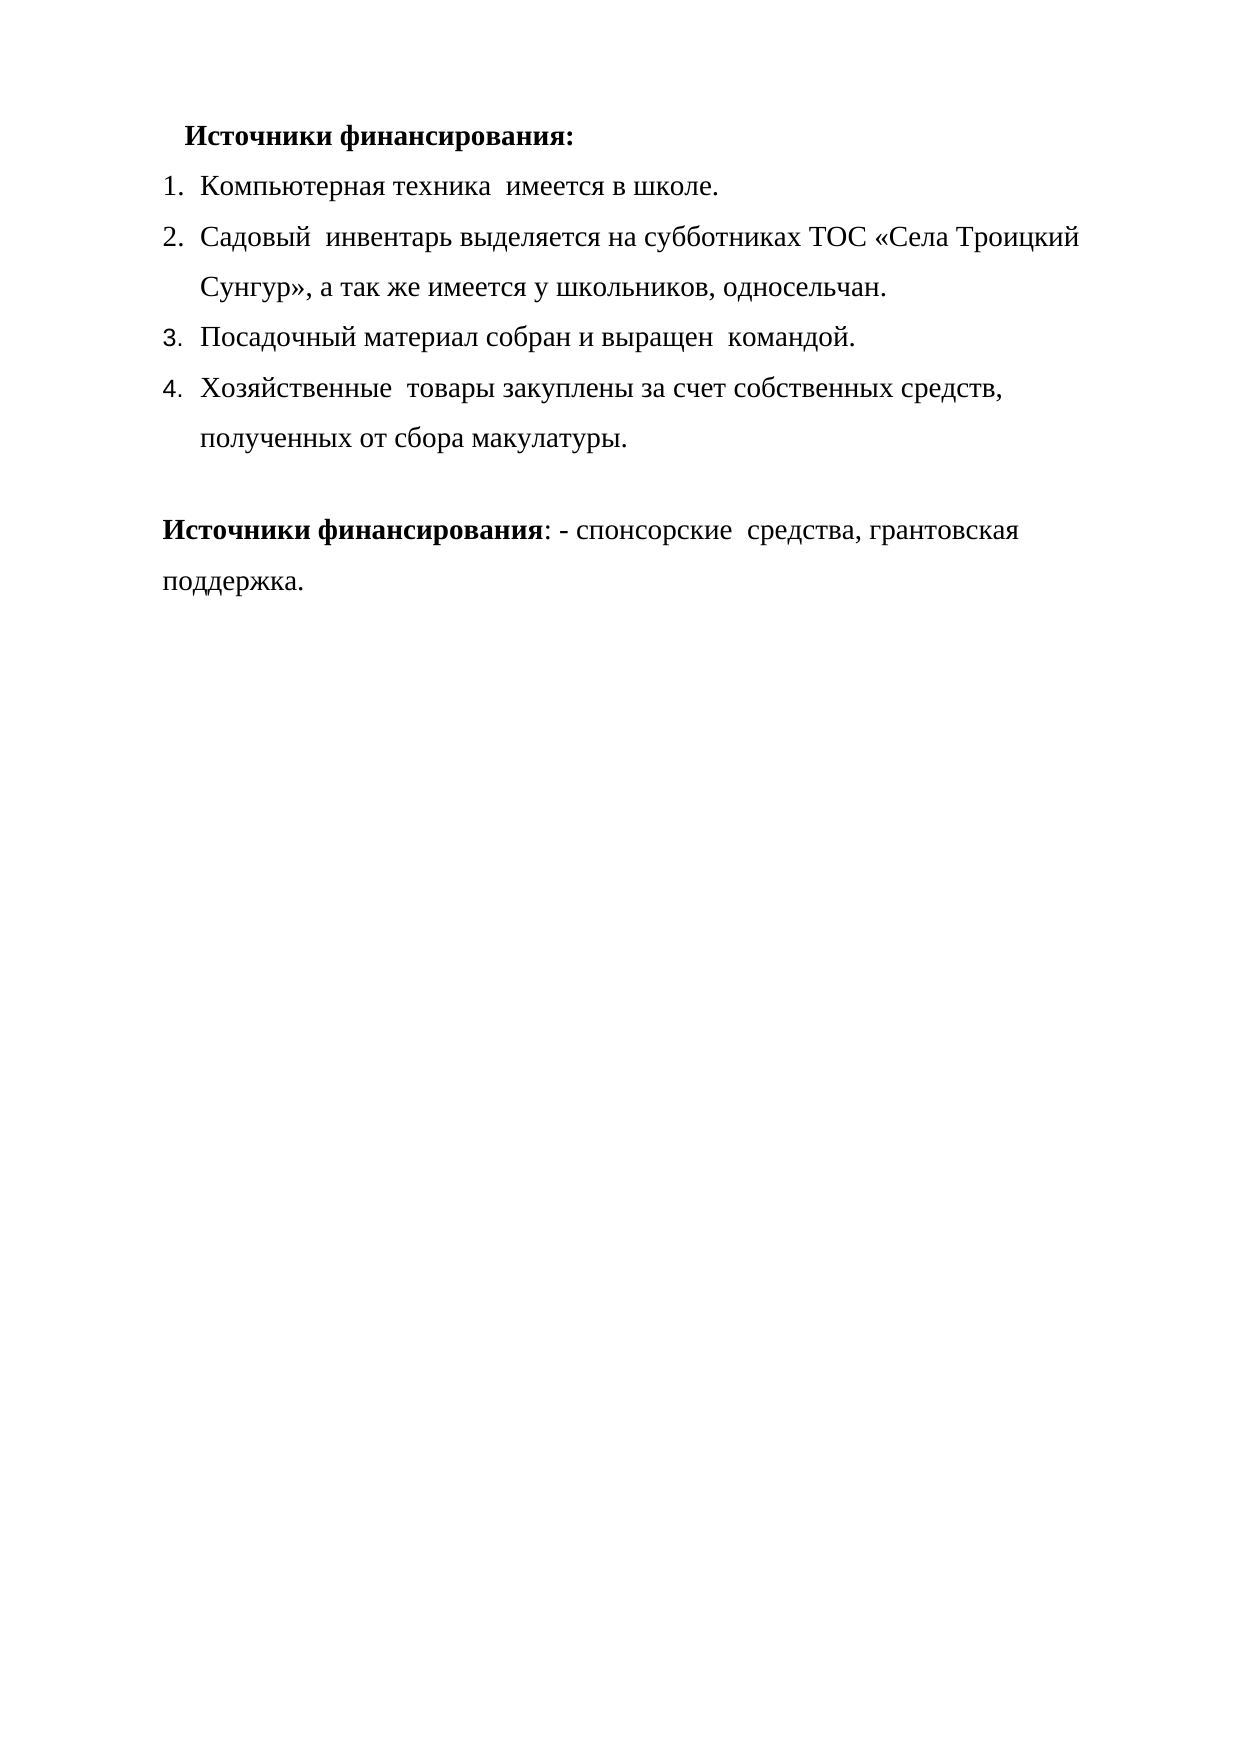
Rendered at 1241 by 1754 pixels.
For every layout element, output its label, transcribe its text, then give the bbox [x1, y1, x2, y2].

list Садовый инвентарь выделяется на субботниках ТОС «Села Троицкий Сунгур», а так же имеется у школьников, односельчан. [162, 219, 1152, 303]
list Посадочный материал собран и выращен командой. [162, 319, 1152, 353]
text Источники финансирования: - спонсорские средства, грантовская поддержка. [162, 512, 1152, 596]
text Источники финансирования: [162, 118, 1152, 152]
list Хозяйственные товары закуплены за счет собственных средств, полученных от сбора макулатуры. [162, 370, 1152, 453]
list Компьютерная техника имеется в школе. [162, 168, 1152, 202]
